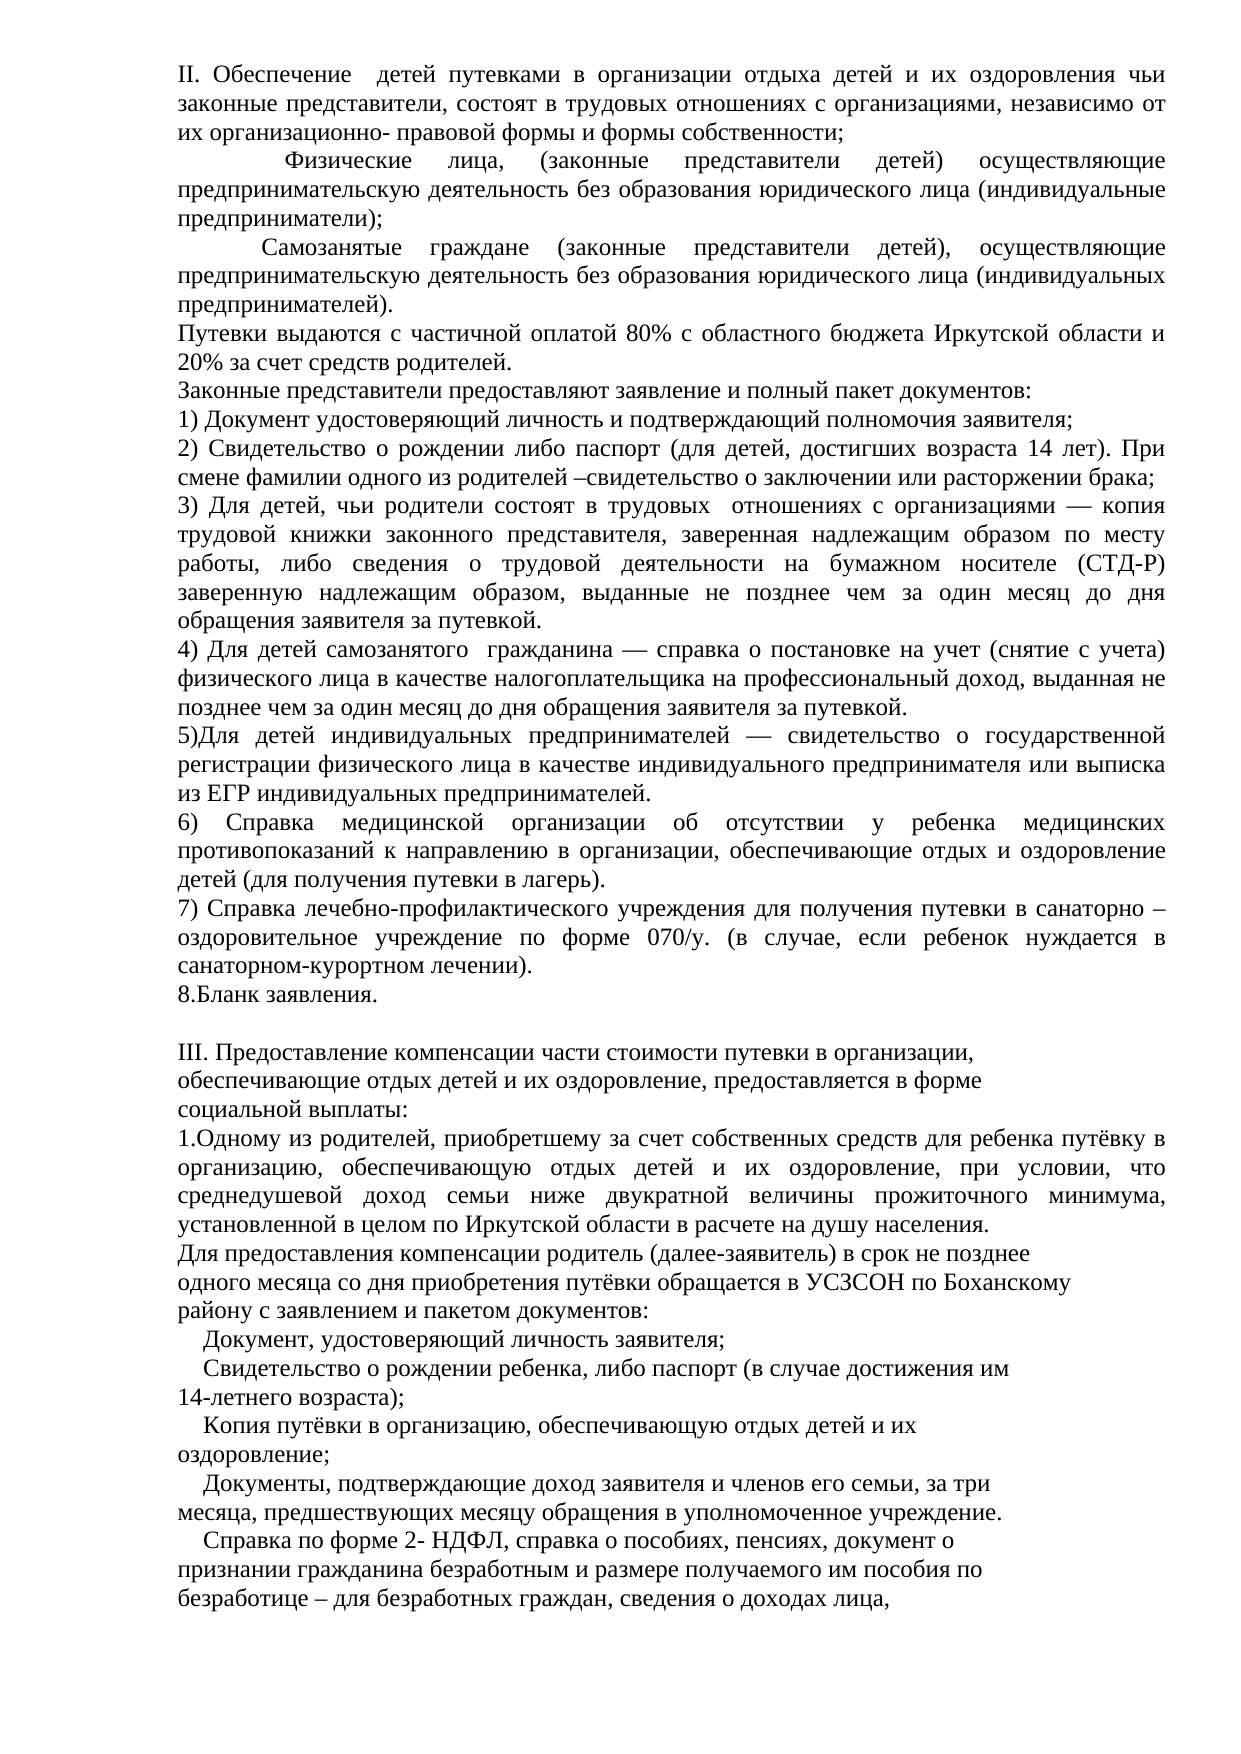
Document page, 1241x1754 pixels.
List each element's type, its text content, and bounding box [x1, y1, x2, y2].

text району с заявлением и пакетом документов: [177, 1295, 1167, 1324]
text оздоровление; [177, 1439, 1167, 1468]
text 4) Для детей самозанятого гражданина — справка о постановке на учет (снятие с учета) физического лица в качестве налогоплательщика на профессиональный доход, выданная не позднее чем за один месяц до дня обращения заявителя за путевкой. [177, 634, 1167, 720]
text III. Предоставление компенсации части стоимости путевки в организации, [177, 1037, 1167, 1065]
text 3) Для детей, чьи родители состоят в трудовых отношениях с организациями — копия трудовой книжки законного представителя, заверенная надлежащим образом по месту работы, либо сведения о трудовой деятельности на бумажном носителе (СТД-Р) заверенную надлежащим образом, выданные не позднее чем за один месяц до дня обращения заявителя за путевкой. [177, 490, 1167, 634]
text  Документ, удостоверяющий личность заявителя; [177, 1324, 1167, 1353]
text безработице – для безработных граждан, сведения о доходах лица, [177, 1583, 1167, 1612]
text 14-летнего возраста); [177, 1382, 1167, 1410]
text 5)Для детей индивидуальных предпринимателей — свидетельство о государственной регистрации физического лица в качестве индивидуального предпринимателя или выписка из ЕГР индивидуальных предпринимателей. [177, 720, 1167, 807]
text социальной выплаты: [177, 1094, 1167, 1123]
text 2) Свидетельство о рождении либо паспорт (для детей, достигших возраста 14 лет). При смене фамилии одного из родителей –свидетельство о заключении или расторжении брака; [177, 433, 1167, 490]
text II. Обеспечение детей путевками в организации отдыха детей и их оздоровления чьи законные представители, состоят в трудовых отношениях с организациями, независимо от их организационно- правовой формы и формы собственности; [177, 59, 1167, 145]
text 1) Документ удостоверяющий личность и подтверждающий полномочия заявителя; [177, 404, 1167, 433]
text 8.Бланк заявления. [177, 979, 1167, 1008]
text  Копия путёвки в организацию, обеспечивающую отдых детей и их [177, 1410, 1167, 1439]
text Для предоставления компенсации родитель (далее-заявитель) в срок не позднее [177, 1238, 1167, 1267]
text 7) Справка лечебно-профилактического учреждения для получения путевки в санаторно –оздоровительное учреждение по форме 070/у. (в случае, если ребенок нуждается в санаторном-курортном лечении). [177, 893, 1167, 979]
text обеспечивающие отдых детей и их оздоровление, предоставляется в форме [177, 1065, 1167, 1094]
text  Справка по форме 2- НДФЛ, справка о пособиях, пенсиях, документ о [177, 1525, 1167, 1554]
text  Документы, подтверждающие доход заявителя и членов его семьи, за три [177, 1468, 1167, 1497]
text признании гражданина безработным и размере получаемого им пособия по [177, 1554, 1167, 1583]
text одного месяца со дня приобретения путёвки обращается в УСЗСОН по Боханскому [177, 1267, 1167, 1295]
text 1.Одному из родителей, приобретшему за счет собственных средств для ребенка путёвку в организацию, обеспечивающую отдых детей и их оздоровление, при условии, что среднедушевой доход семьи ниже двукратной величины прожиточного минимума, установленной в целом по Иркутской области в расчете на душу населения. [177, 1123, 1167, 1238]
text Самозанятые граждане (законные представители детей), осуществляющие предпринимательскую деятельность без образования юридического лица (индивидуальных предпринимателей). [177, 232, 1167, 318]
text  Свидетельство о рождении ребенка, либо паспорт (в случае достижения им [177, 1353, 1167, 1382]
text Путевки выдаются с частичной оплатой 80% с областного бюджета Иркутской области и 20% за счет средств родителей. [177, 318, 1167, 375]
text 6) Справка медицинской организации об отсутствии у ребенка медицинских противопоказаний к направлению в организации, обеспечивающие отдых и оздоровление детей (для получения путевки в лагерь). [177, 807, 1167, 893]
text Законные представители предоставляют заявление и полный пакет документов: [177, 375, 1167, 404]
text Физические лица, (законные представители детей) осуществляющие предпринимательскую деятельность без образования юридического лица (индивидуальные предприниматели); [177, 145, 1167, 232]
text месяца, предшествующих месяцу обращения в уполномоченное учреждение. [177, 1497, 1167, 1525]
